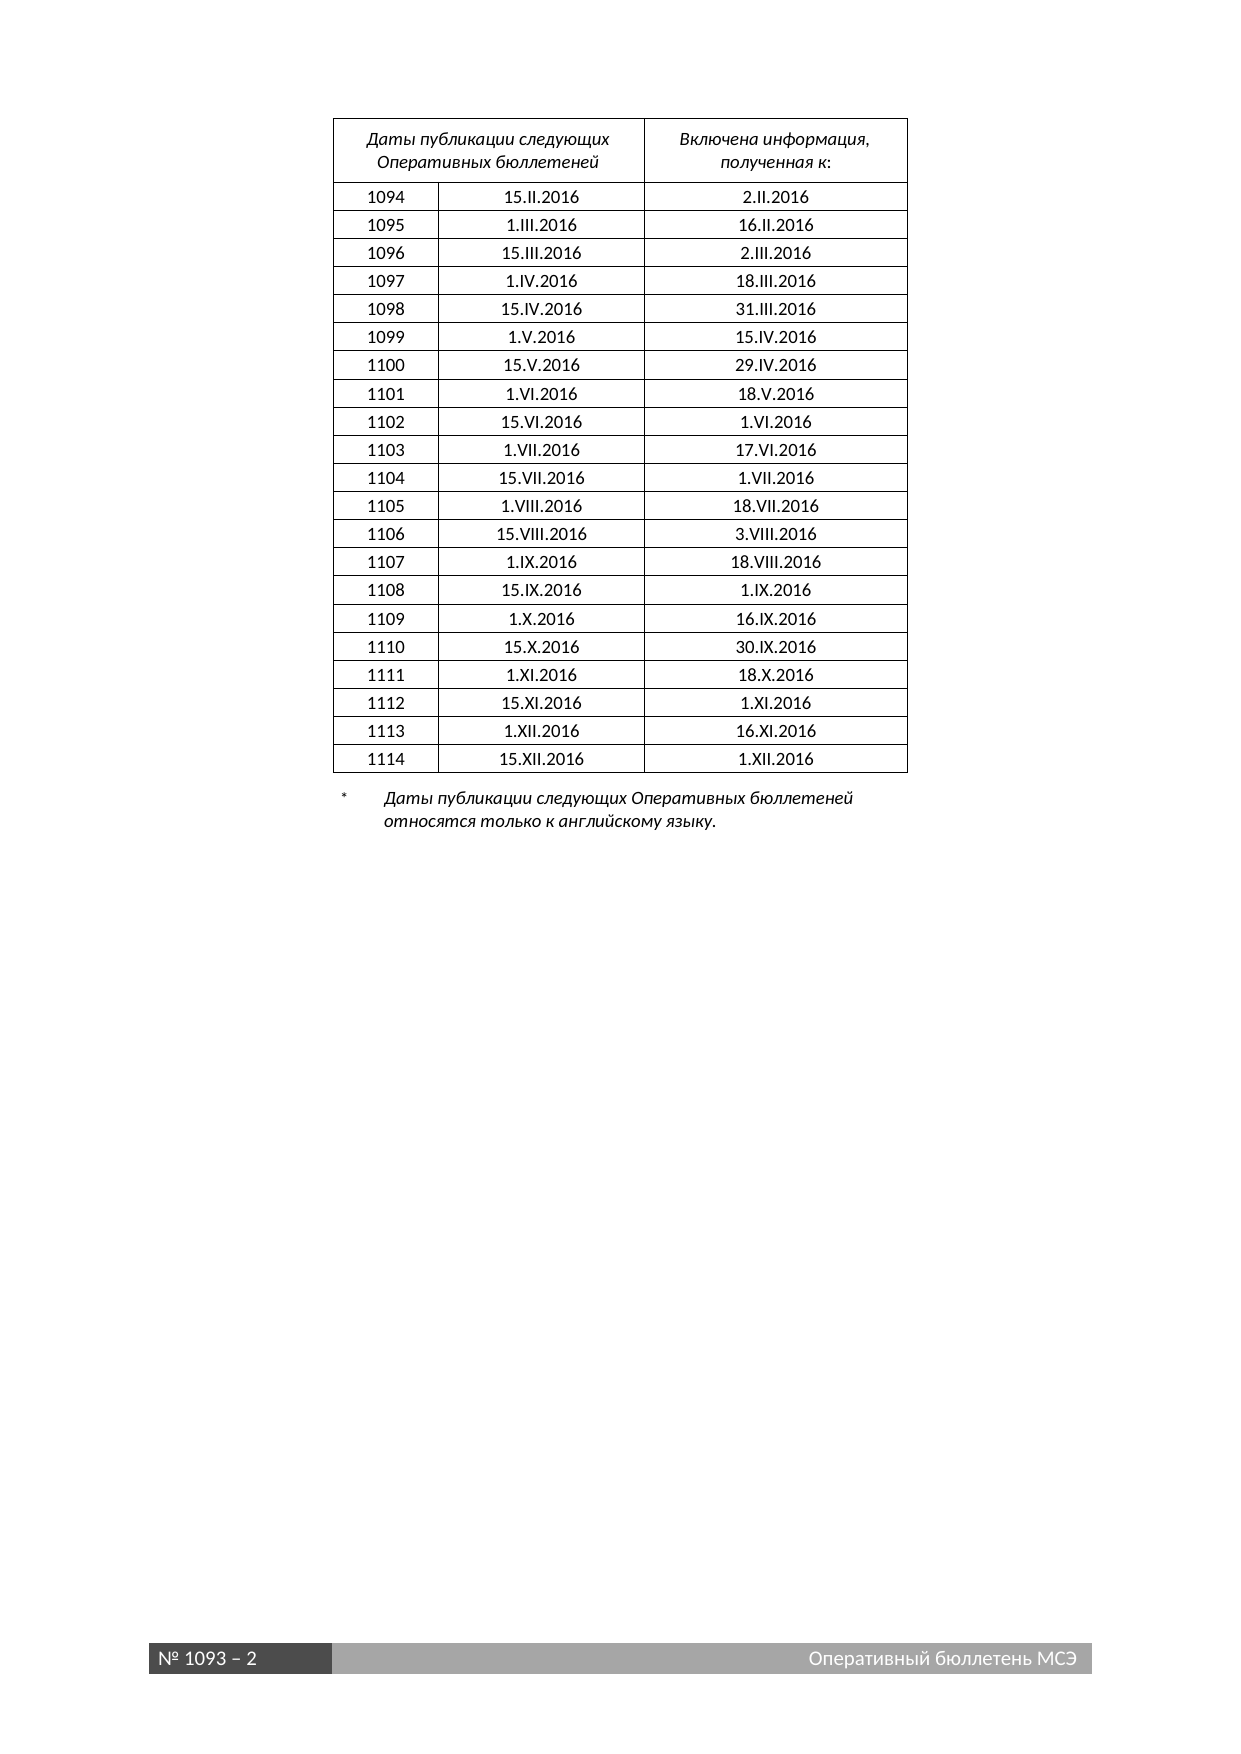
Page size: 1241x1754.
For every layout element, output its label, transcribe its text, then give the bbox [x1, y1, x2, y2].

table_cell 16.II.2016 [645, 211, 907, 238]
table_cell 1.XII.2016 [645, 745, 907, 772]
table_cell 1.VI.2016 [645, 408, 907, 435]
table_cell 1.VI.2016 [439, 380, 644, 407]
table_cell 1109 [334, 605, 438, 632]
table_cell 15.XII.2016 [439, 745, 644, 772]
table_cell 1.IX.2016 [645, 576, 907, 603]
table_cell 1104 [334, 464, 438, 491]
table_cell 15.IV.2016 [645, 323, 907, 350]
table_cell 1095 [334, 211, 438, 238]
table_cell 18.III.2016 [645, 267, 907, 294]
table_cell 15.VI.2016 [439, 408, 644, 435]
table_cell 1.VIII.2016 [439, 492, 644, 519]
table_cell 1108 [334, 576, 438, 603]
table_cell 18.VIII.2016 [645, 548, 907, 575]
table_cell 1099 [334, 323, 438, 350]
table_cell 15.III.2016 [439, 239, 644, 266]
table_cell 1.VII.2016 [439, 436, 644, 463]
table_cell 31.III.2016 [645, 295, 907, 322]
table_cell 18.X.2016 [645, 661, 907, 688]
table_cell 18.V.2016 [645, 380, 907, 407]
table_cell 1.IX.2016 [439, 548, 644, 575]
table_cell 1096 [334, 239, 438, 266]
table_cell 17.VI.2016 [645, 436, 907, 463]
table_cell 1094 [334, 183, 438, 210]
table_cell 1111 [334, 661, 438, 688]
table_header Включена информация, полученная к: [645, 119, 907, 182]
table_cell 15.XI.2016 [439, 689, 644, 716]
table_cell 18.VII.2016 [645, 492, 907, 519]
table_cell 15.IX.2016 [439, 576, 644, 603]
table_cell 3.VIII.2016 [645, 520, 907, 547]
text * Даты публикации следующих Оперативных бюллетеней относятся только к английскому языку. [340, 786, 1092, 832]
table_cell 1097 [334, 267, 438, 294]
table_cell 15.VII.2016 [439, 464, 644, 491]
table_cell 15.IV.2016 [439, 295, 644, 322]
table_cell 1102 [334, 408, 438, 435]
table_header Даты публикации следующих Оперативных бюллетеней [334, 119, 644, 182]
table_cell 1.XI.2016 [645, 689, 907, 716]
table_cell 15.VIII.2016 [439, 520, 644, 547]
table_cell 1.VII.2016 [645, 464, 907, 491]
table_cell 1101 [334, 380, 438, 407]
table_cell 1112 [334, 689, 438, 716]
table_cell 1105 [334, 492, 438, 519]
table_cell 29.IV.2016 [645, 351, 907, 378]
table_cell 16.XI.2016 [645, 717, 907, 744]
table_cell 1110 [334, 633, 438, 660]
table_cell 1107 [334, 548, 438, 575]
table_cell 2.II.2016 [645, 183, 907, 210]
table_cell 1.V.2016 [439, 323, 644, 350]
table_cell 2.III.2016 [645, 239, 907, 266]
table_cell 1.XI.2016 [439, 661, 644, 688]
table_cell 1113 [334, 717, 438, 744]
table_cell 16.IX.2016 [645, 605, 907, 632]
table_cell 1114 [334, 745, 438, 772]
table_cell 1106 [334, 520, 438, 547]
table_cell 1.XII.2016 [439, 717, 644, 744]
table_cell 1098 [334, 295, 438, 322]
table_cell 15.X.2016 [439, 633, 644, 660]
table_cell 1.IV.2016 [439, 267, 644, 294]
table_cell 1.X.2016 [439, 605, 644, 632]
table_cell 15.V.2016 [439, 351, 644, 378]
table_cell 1.III.2016 [439, 211, 644, 238]
table_cell 30.IX.2016 [645, 633, 907, 660]
table_cell 15.II.2016 [439, 183, 644, 210]
table_cell 1103 [334, 436, 438, 463]
table_cell 1100 [334, 351, 438, 378]
